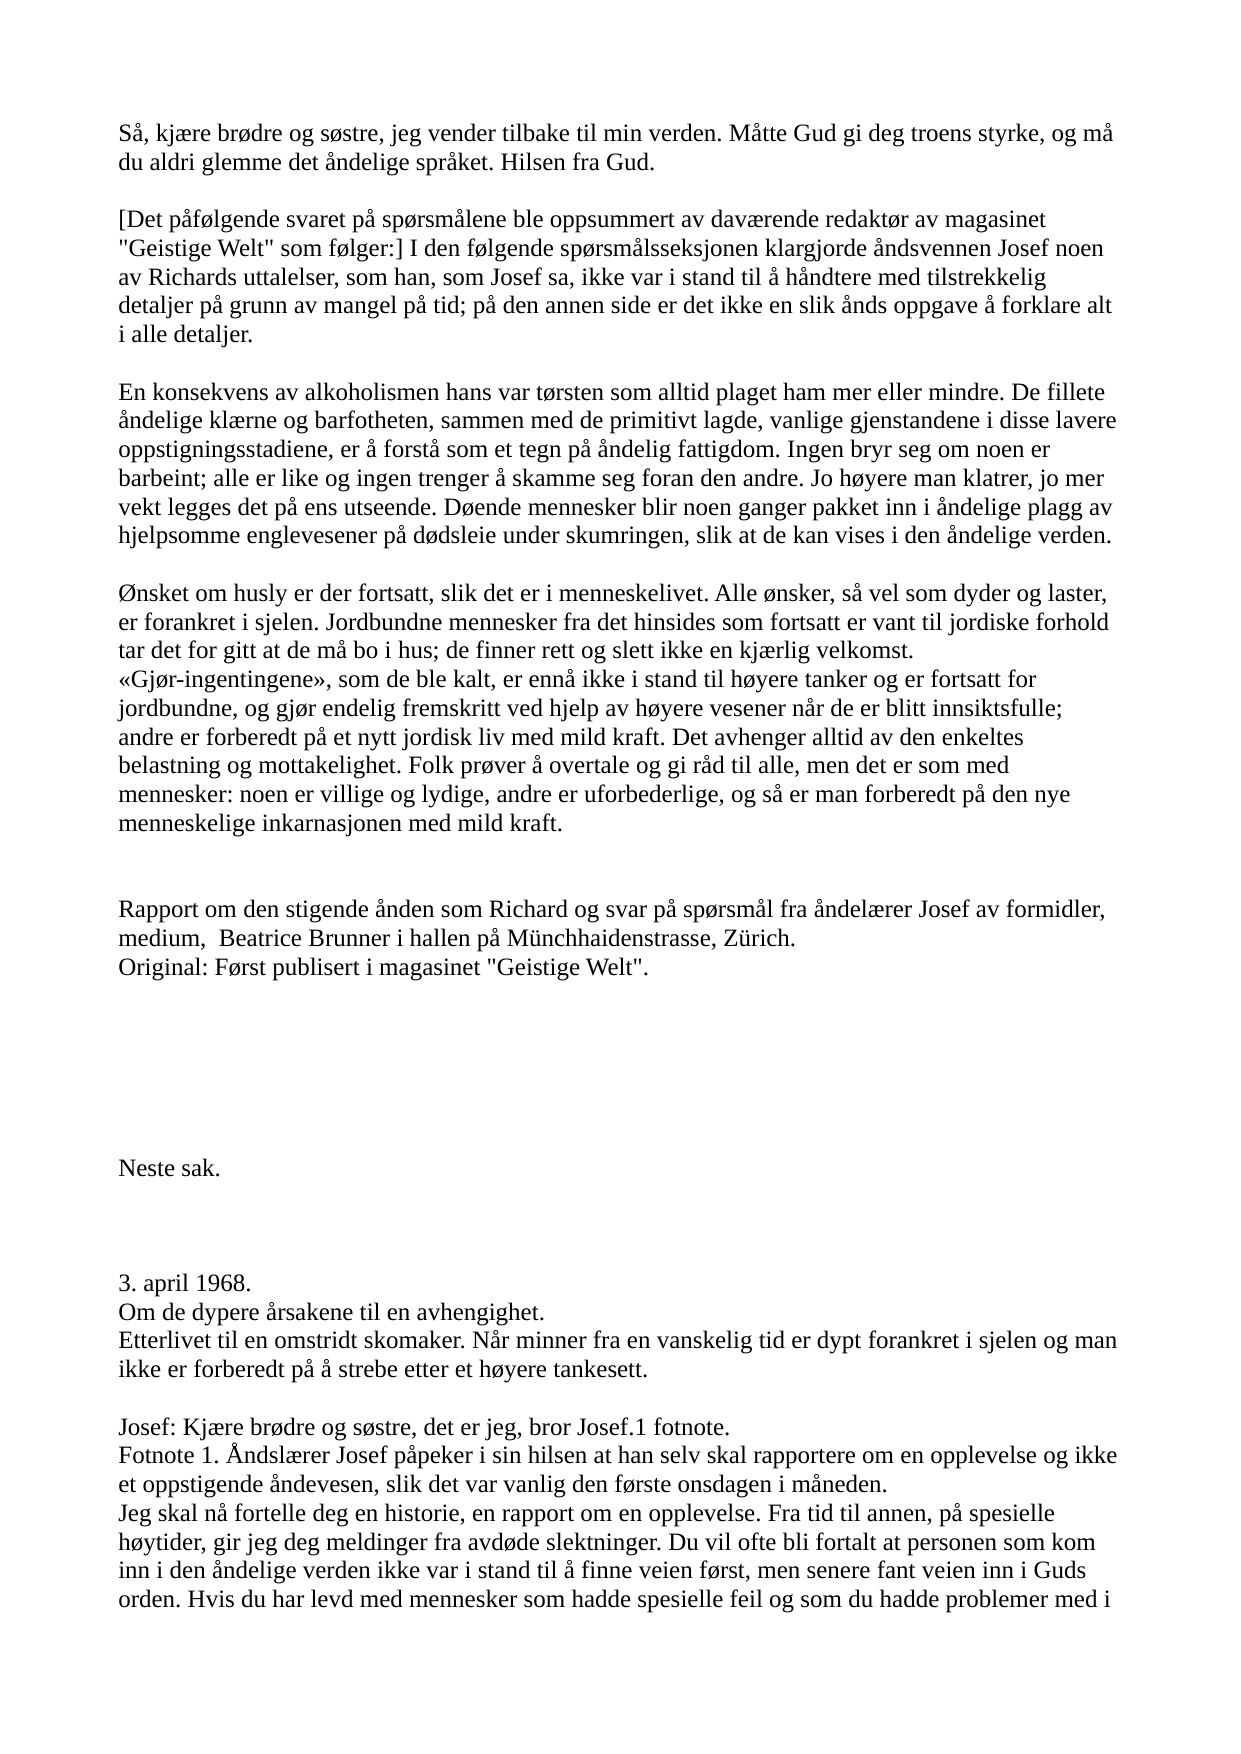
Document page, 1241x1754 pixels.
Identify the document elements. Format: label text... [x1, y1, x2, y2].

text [118, 1498, 1122, 1613]
text Josef: Kjære brødre og søstre, det er jeg, bror Josef.1 fotnote. [118, 1412, 1122, 1441]
text Etterlivet til en omstridt skomaker. Når minner fra en vanskelig tid er dypt forankret i sjelen og man ikke er forberedt på å strebe etter et høyere tankesett. [118, 1326, 1122, 1383]
text «Gjør-ingentingene», som de ble kalt, er ennå ikke i stand til høyere tanker og er fortsatt for jordbundne, og gjør endelig fremskritt ved hjelp av høyere vesener når de er blitt innsiktsfulle; andre er forberedt på et nytt jordisk liv med mild kraft. Det avhenger alltid av den enkeltes belastning og mottakelighet. Folk prøver å overtale og gi råd til alle, men det er som med mennesker: noen er villige og lydige, andre er uforbederlige, og så er man forberedt på den nye menneskelige inkarnasjonen med mild kraft. [118, 664, 1122, 837]
text Original: Først publisert i magasinet "Geistige Welt". [118, 952, 1122, 981]
text Fotnote 1. Åndslærer Josef påpeker i sin hilsen at han selv skal rapportere om en opplevelse og ikke et oppstigende åndevesen, slik det var vanlig den første onsdagen i måneden. [118, 1441, 1122, 1498]
text En konsekvens av alkoholismen hans var tørsten som alltid plaget ham mer eller mindre. De fillete åndelige klærne og barfotheten, sammen med de primitivt lagde, vanlige gjenstandene i disse lavere oppstigningsstadiene, er å forstå som et tegn på åndelig fattigdom. Ingen bryr seg om noen er barbeint; alle er like og ingen trenger å skamme seg foran den andre. Jo høyere man klatrer, jo mer vekt legges det på ens utseende. Døende mennesker blir noen ganger pakket inn i åndelige plagg av hjelpsomme englevesener på dødsleie under skumringen, slik at de kan vises i den åndelige verden. [118, 377, 1122, 549]
text Rapport om den stigende ånden som Richard og svar på spørsmål fra åndelærer Josef av formidler, medium, Beatrice Brunner i hallen på Münchhaidenstrasse, Zürich. [118, 894, 1122, 952]
text Så, kjære brødre og søstre, jeg vender tilbake til min verden. Måtte Gud gi deg troens styrke, og må du aldri glemme det åndelige språket. Hilsen fra Gud. [118, 118, 1122, 176]
text Neste sak. [118, 1153, 1122, 1182]
text [Det påfølgende svaret på spørsmålene ble oppsummert av daværende redaktør av magasinet "Geistige Welt" som følger:] I den følgende spørsmålsseksjonen klargjorde åndsvennen Josef noen av Richards uttalelser, som han, som Josef sa, ikke var i stand til å håndtere med tilstrekkelig detaljer på grunn av mangel på tid; på den annen side er det ikke en slik ånds oppgave å forklare alt i alle detaljer. [118, 204, 1122, 348]
text Om de dypere årsakene til en avhengighet. [118, 1297, 1122, 1326]
text 3. april 1968. [118, 1268, 1122, 1297]
text Ønsket om husly er der fortsatt, slik det er i menneskelivet. Alle ønsker, så vel som dyder og laster, er forankret i sjelen. Jordbundne mennesker fra det hinsides som fortsatt er vant til jordiske forhold tar det for gitt at de må bo i hus; de finner rett og slett ikke en kjærlig velkomst. [118, 578, 1122, 664]
